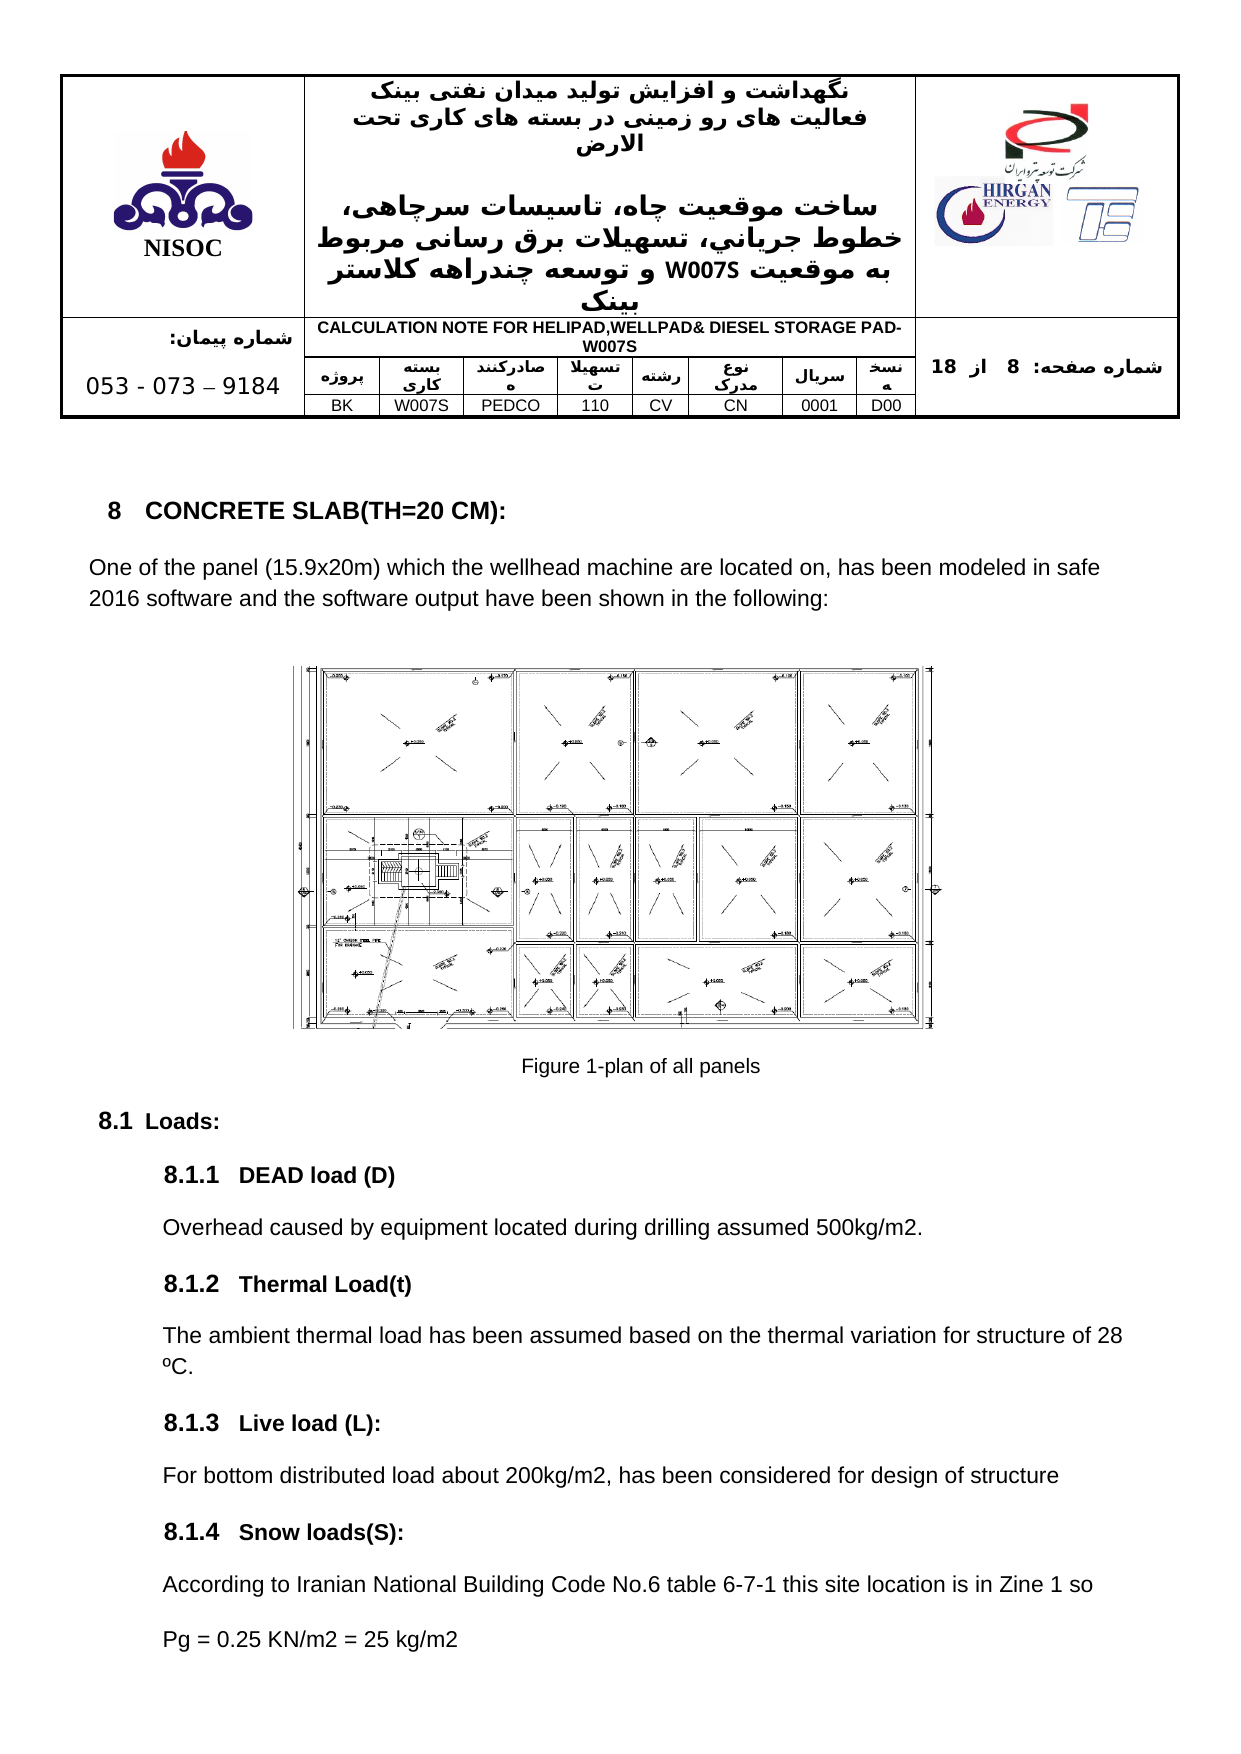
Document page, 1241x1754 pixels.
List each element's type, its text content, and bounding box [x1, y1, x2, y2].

text One of the panel (15.9x20m) which the wellhead machine are located on, has been modeled in safe 2016 software and the software output have been shown in the following: [89, 554, 1152, 611]
picture [113, 131, 253, 234]
text Figure 1-plan of all panels [130, 1053, 1152, 1077]
list Live load (L): [164, 1408, 1152, 1437]
list Loads: [98, 1106, 1152, 1135]
list Concrete slab(th=20 cm): [107, 496, 1152, 525]
picture [934, 103, 1089, 246]
list DEAD load (D) [164, 1160, 1152, 1188]
picture [291, 666, 948, 1029]
text According to Iranian National Building Code No.6 table 6-7-1 this site location is in Zine 1 so [162, 1571, 1152, 1597]
list Thermal Load(t) [164, 1269, 1152, 1297]
text Overhead caused by equipment located during drilling assumed 500kg/m2. [162, 1213, 1152, 1240]
text The ambient thermal load has been assumed based on the thermal variation for structure of 28 ºC. [162, 1322, 1152, 1379]
list Snow loads(S): [164, 1517, 1152, 1546]
text For bottom distributed load about 200kg/m2, has been considered for design of structure [162, 1462, 1152, 1488]
text Pg = 0.25 KN/m2 = 25 kg/m2 [162, 1626, 1152, 1652]
